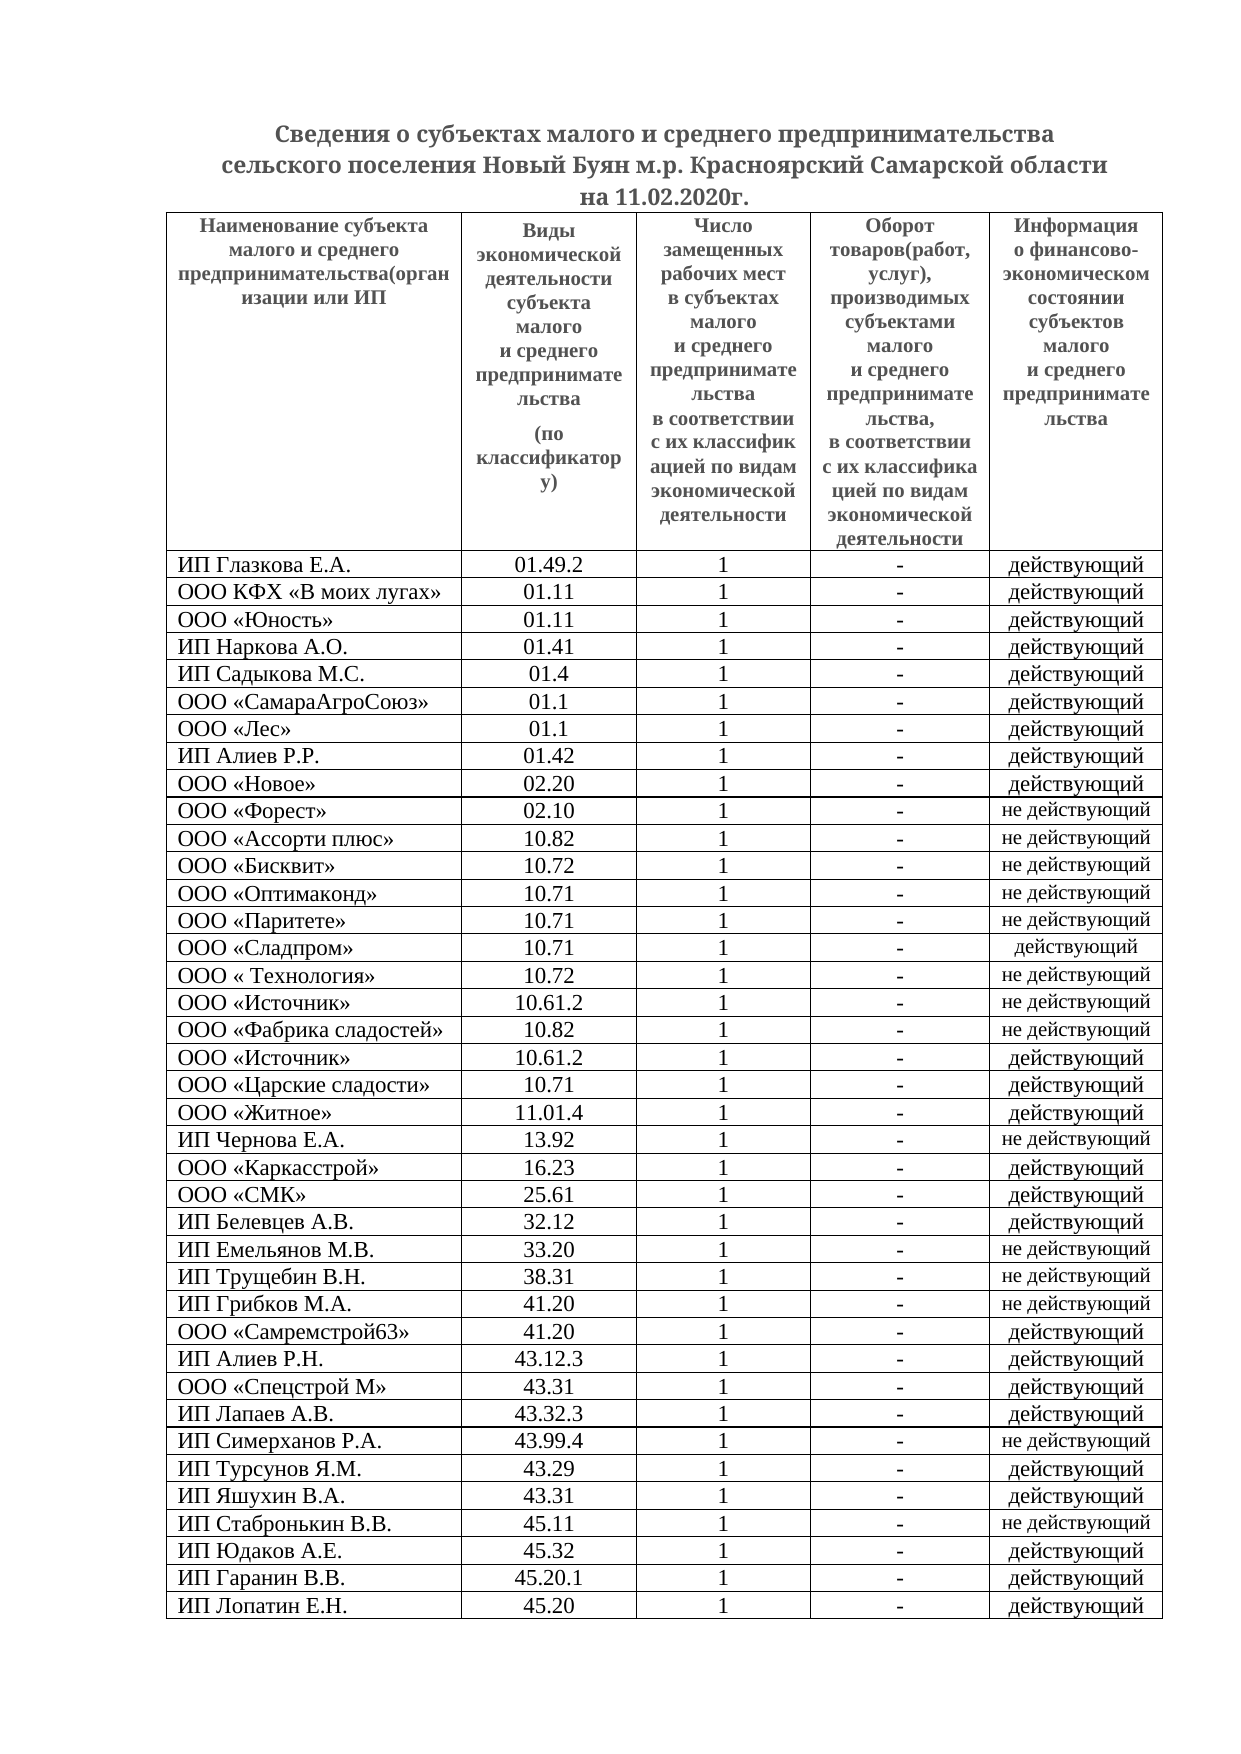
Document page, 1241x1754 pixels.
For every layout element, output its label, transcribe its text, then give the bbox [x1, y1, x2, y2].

table_cell 11.01.4 [462, 1099, 636, 1125]
table_cell действующий [990, 1071, 1162, 1098]
table_cell не действующий [990, 1126, 1162, 1152]
table_cell - [811, 798, 989, 824]
table_cell 41.20 [462, 1291, 636, 1317]
table_cell 1 [637, 606, 810, 632]
table_cell 1 [637, 1208, 810, 1235]
table_cell - [811, 1565, 989, 1591]
table_cell ООО «Сладпром» [167, 934, 461, 961]
table_cell действующий [990, 1482, 1162, 1509]
table_cell 1 [637, 660, 810, 687]
table_cell 10.72 [462, 962, 636, 988]
table_cell - [811, 660, 989, 687]
table_cell 1 [637, 688, 810, 714]
table_cell ИП Симерханов Р.А. [167, 1428, 461, 1454]
table_cell ООО «Форест» [167, 798, 461, 824]
table_cell ИП Чернова Е.А. [167, 1126, 461, 1152]
table_cell - [811, 1318, 989, 1344]
table_cell 1 [637, 907, 810, 933]
table_cell - [811, 852, 989, 878]
table_cell 01.1 [462, 688, 636, 714]
table_cell ИП Яшухин В.А. [167, 1482, 461, 1509]
table_cell 41.20 [462, 1318, 636, 1344]
table_cell ООО «Ассорти плюс» [167, 825, 461, 851]
table_cell 01.1 [462, 715, 636, 742]
table_cell не действующий [990, 1236, 1162, 1262]
table_cell действующий [990, 1373, 1162, 1399]
table_cell 45.32 [462, 1537, 636, 1563]
table_cell действующий [990, 1592, 1162, 1618]
table_cell 1 [637, 1455, 810, 1481]
table_cell 1 [637, 1345, 810, 1372]
table_cell ООО «Самремстрой63» [167, 1318, 461, 1344]
table_cell ИП Трущебин В.Н. [167, 1263, 461, 1289]
table_cell 10.82 [462, 825, 636, 851]
table_cell 45.20 [462, 1592, 636, 1618]
table_cell - [811, 633, 989, 659]
table_cell 1 [637, 1291, 810, 1317]
table_cell - [811, 1044, 989, 1070]
table_cell 10.71 [462, 907, 636, 933]
table_cell 1 [637, 1318, 810, 1344]
table_cell - [811, 1236, 989, 1262]
table_cell не действующий [990, 907, 1162, 933]
table_cell ИП Алиев Р.Р. [167, 743, 461, 769]
table_cell ИП Глазкова Е.А. [167, 551, 461, 577]
table_cell 1 [637, 743, 810, 769]
table_cell - [811, 1126, 989, 1152]
table_cell действующий [990, 1537, 1162, 1563]
table_cell ООО «Новое» [167, 770, 461, 796]
table_cell 1 [637, 880, 810, 906]
table_cell 01.4 [462, 660, 636, 687]
table_cell ИП Гаранин В.В. [167, 1565, 461, 1591]
table_cell действующий [990, 688, 1162, 714]
table_cell - [811, 715, 989, 742]
table_header Число замещенных рабочих мест в субъектах малого и среднего предпринимательства в соответствии с их классификацией по видам экономической деятельности [637, 213, 810, 550]
table_cell 10.82 [462, 1017, 636, 1043]
table_cell ООО «Паритете» [167, 907, 461, 933]
table_cell - [811, 1373, 989, 1399]
table_cell действующий [990, 743, 1162, 769]
table_cell ИП Стабронькин В.В. [167, 1510, 461, 1536]
table_cell действующий [990, 1345, 1162, 1372]
table_cell действующий [990, 660, 1162, 687]
table_cell 1 [637, 1263, 810, 1289]
table_cell 45.20.1 [462, 1565, 636, 1591]
table_cell - [811, 1154, 989, 1180]
table_cell 1 [637, 989, 810, 1016]
table_cell - [811, 606, 989, 632]
table_cell ООО «Спецстрой М» [167, 1373, 461, 1399]
table_cell - [811, 1455, 989, 1481]
table_cell 43.31 [462, 1373, 636, 1399]
table_cell - [811, 1291, 989, 1317]
table_cell ООО «Источник» [167, 989, 461, 1016]
table_cell 1 [637, 1428, 810, 1454]
table_header Наименование субъекта малого и среднего предпринимательства(организации или ИП [167, 213, 461, 550]
table_cell действующий [990, 715, 1162, 742]
table_cell 10.71 [462, 934, 636, 961]
table_cell действующий [990, 1154, 1162, 1180]
table_cell действующий [990, 1318, 1162, 1344]
table_cell не действующий [990, 989, 1162, 1016]
table_cell - [811, 1428, 989, 1454]
table_cell ИП Садыкова М.С. [167, 660, 461, 687]
table_cell 1 [637, 1017, 810, 1043]
table_cell 10.71 [462, 880, 636, 906]
table_cell ИП Грибков М.А. [167, 1291, 461, 1317]
table_cell ИП Емельянов М.В. [167, 1236, 461, 1262]
table_cell - [811, 1071, 989, 1098]
table_cell ИП Лапаев А.В. [167, 1400, 461, 1426]
table_cell 1 [637, 633, 810, 659]
table_cell не действующий [990, 852, 1162, 878]
table_cell - [811, 551, 989, 577]
table_cell - [811, 1263, 989, 1289]
table_cell 1 [637, 962, 810, 988]
table_cell 43.12.3 [462, 1345, 636, 1372]
table_cell не действующий [990, 798, 1162, 824]
table_cell не действующий [990, 1263, 1162, 1289]
table_cell ООО «СМК» [167, 1181, 461, 1207]
table_cell действующий [990, 633, 1162, 659]
table_cell 02.20 [462, 770, 636, 796]
table_cell не действующий [990, 1510, 1162, 1536]
table_cell 10.72 [462, 852, 636, 878]
table_cell 1 [637, 1482, 810, 1509]
table_cell ИП Алиев Р.Н. [167, 1345, 461, 1372]
table_cell действующий [990, 551, 1162, 577]
table_cell действующий [990, 934, 1162, 961]
table_cell - [811, 1208, 989, 1235]
table_cell 1 [637, 934, 810, 961]
table_cell действующий [990, 578, 1162, 604]
table_cell не действующий [990, 962, 1162, 988]
table_cell 1 [637, 1126, 810, 1152]
table_cell - [811, 578, 989, 604]
table_cell действующий [990, 1400, 1162, 1426]
table_cell - [811, 989, 989, 1016]
table_cell ООО «Бисквит» [167, 852, 461, 878]
table_cell ИП Наркова А.О. [167, 633, 461, 659]
table_cell 01.11 [462, 606, 636, 632]
table_cell 32.12 [462, 1208, 636, 1235]
table_cell 1 [637, 852, 810, 878]
table_cell не действующий [990, 880, 1162, 906]
table_cell 13.92 [462, 1126, 636, 1152]
table_cell - [811, 1345, 989, 1372]
table_cell ООО «Фабрика сладостей» [167, 1017, 461, 1043]
table_cell действующий [990, 1455, 1162, 1481]
table_cell 10.71 [462, 1071, 636, 1098]
table_cell ООО «Лес» [167, 715, 461, 742]
table_cell действующий [990, 606, 1162, 632]
table_cell 1 [637, 1565, 810, 1591]
table_cell 1 [637, 1510, 810, 1536]
table_cell не действующий [990, 1428, 1162, 1454]
table_cell не действующий [990, 825, 1162, 851]
table_cell 25.61 [462, 1181, 636, 1207]
table_header Оборот товаров(работ, услуг), производимых субъектами малого и среднего предпринимательства, в соответствии с их классификацией по видам экономической деятельности [811, 213, 989, 550]
table_cell - [811, 907, 989, 933]
table_cell - [811, 1400, 989, 1426]
table_cell 43.32.3 [462, 1400, 636, 1426]
table_cell ООО «Оптимаконд» [167, 880, 461, 906]
table_cell 1 [637, 770, 810, 796]
table_cell 1 [637, 1099, 810, 1125]
table_cell ООО «Юность» [167, 606, 461, 632]
table_cell 1 [637, 715, 810, 742]
table_cell 1 [637, 1537, 810, 1563]
table_cell - [811, 1017, 989, 1043]
table_cell - [811, 934, 989, 961]
table_cell ООО « Технология» [167, 962, 461, 988]
table_cell действующий [990, 1099, 1162, 1125]
table_cell - [811, 1510, 989, 1536]
table_cell 01.41 [462, 633, 636, 659]
table_cell 1 [637, 798, 810, 824]
table_cell не действующий [990, 1017, 1162, 1043]
table_cell 45.11 [462, 1510, 636, 1536]
table_cell 1 [637, 578, 810, 604]
table_cell ООО КФХ «В моих лугах» [167, 578, 461, 604]
table_cell - [811, 1592, 989, 1618]
text Сведения о субъектах малого и среднего предпринимательства сельского поселения Новый Буян м.р. Красноярский Самарской области [177, 118, 1152, 181]
table_header Информация о финансово-экономическом состоянии субъектов малого и среднего предпринимательства [990, 213, 1162, 550]
table_cell 1 [637, 1044, 810, 1070]
table_cell 1 [637, 551, 810, 577]
table_cell 01.49.2 [462, 551, 636, 577]
table_cell - [811, 880, 989, 906]
table_cell - [811, 1482, 989, 1509]
table_cell 1 [637, 1071, 810, 1098]
table_cell ООО «Каркасстрой» [167, 1154, 461, 1180]
table_cell ИП Белевцев А.В. [167, 1208, 461, 1235]
table_cell - [811, 962, 989, 988]
table_cell 43.31 [462, 1482, 636, 1509]
table_cell ООО «Житное» [167, 1099, 461, 1125]
text на 11.02.2020г. [177, 181, 1152, 212]
table_cell - [811, 770, 989, 796]
table_cell 38.31 [462, 1263, 636, 1289]
table_cell 33.20 [462, 1236, 636, 1262]
table_cell действующий [990, 1044, 1162, 1070]
table_cell 02.10 [462, 798, 636, 824]
table_cell 01.42 [462, 743, 636, 769]
table_cell 1 [637, 1400, 810, 1426]
table_cell 43.29 [462, 1455, 636, 1481]
table_cell 43.99.4 [462, 1428, 636, 1454]
table_cell ООО «Источник» [167, 1044, 461, 1070]
table_cell не действующий [990, 1291, 1162, 1317]
table_cell - [811, 743, 989, 769]
table_cell 01.11 [462, 578, 636, 604]
table_cell ООО «Царские сладости» [167, 1071, 461, 1098]
table_cell ИП Лопатин Е.Н. [167, 1592, 461, 1618]
table_cell - [811, 825, 989, 851]
table_cell 10.61.2 [462, 989, 636, 1016]
table_cell 1 [637, 1592, 810, 1618]
table_cell 1 [637, 1373, 810, 1399]
table_cell ООО «СамараАгроСоюз» [167, 688, 461, 714]
table_cell ИП Юдаков А.Е. [167, 1537, 461, 1563]
table_cell - [811, 1099, 989, 1125]
table_cell - [811, 688, 989, 714]
table_cell - [811, 1181, 989, 1207]
table_cell ИП Турсунов Я.М. [167, 1455, 461, 1481]
table_cell действующий [990, 1181, 1162, 1207]
table_cell 10.61.2 [462, 1044, 636, 1070]
table_header Виды экономической деятельности субъекта малого и среднего предпринимательства (по классификатору) [462, 213, 636, 550]
table_cell 1 [637, 825, 810, 851]
table_cell 1 [637, 1154, 810, 1180]
table_cell 1 [637, 1236, 810, 1262]
table_cell 16.23 [462, 1154, 636, 1180]
table_cell 1 [637, 1181, 810, 1207]
table_cell действующий [990, 770, 1162, 796]
table_cell действующий [990, 1565, 1162, 1591]
table_cell - [811, 1537, 989, 1563]
table_cell действующий [990, 1208, 1162, 1235]
